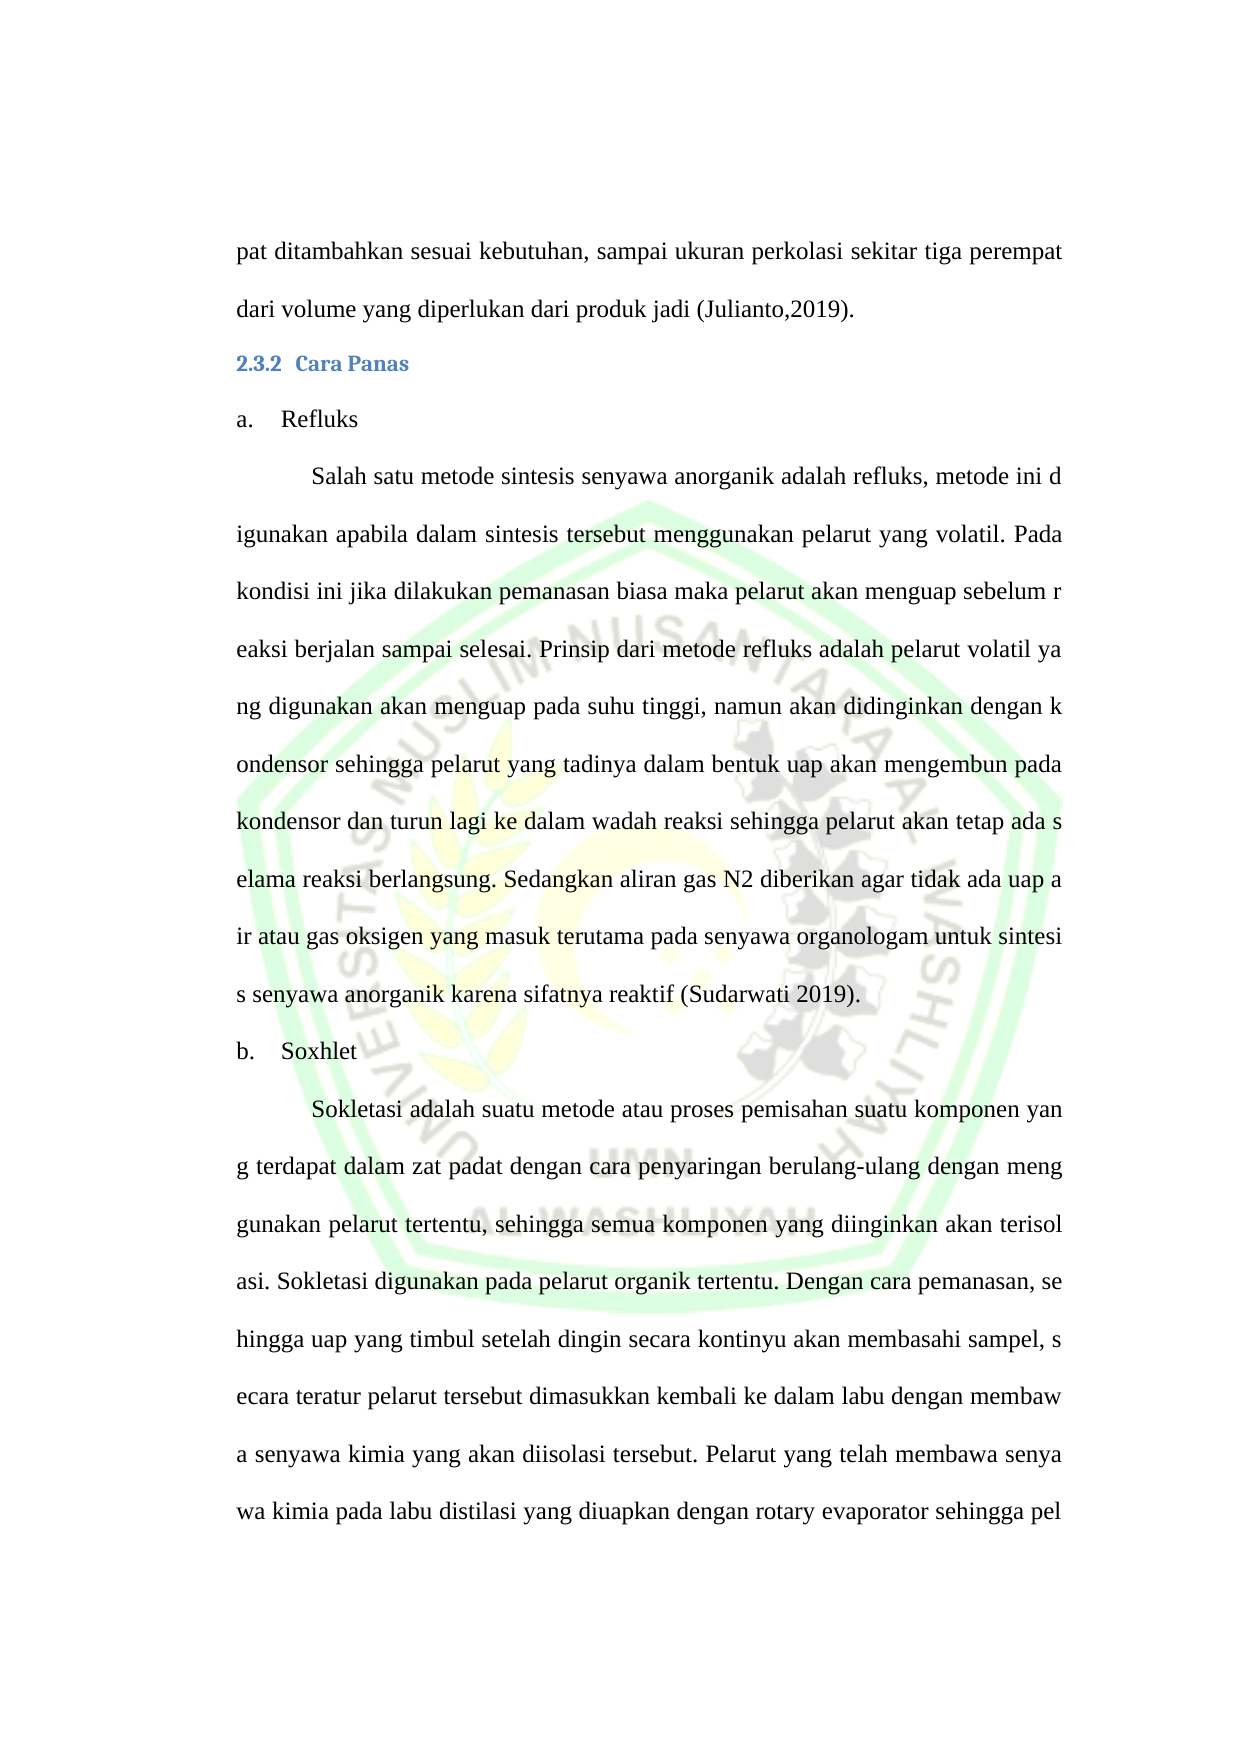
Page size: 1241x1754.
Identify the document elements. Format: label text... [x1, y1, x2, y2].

list Refluks [236, 404, 1063, 433]
list Soxhlet [236, 1036, 1063, 1065]
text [236, 1094, 1063, 1525]
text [236, 236, 1063, 322]
subtitle Cara Panas [236, 351, 1063, 378]
text Salah satu metode sintesis senyawa anorganik adalah refluks, metode ini digunakan apabila dalam sintesis tersebut menggunakan pelarut yang volatil. Pada kondisi ini jika dilakukan pemanasan biasa maka pelarut akan menguap sebelum reaksi berjalan sampai selesai. Prinsip dari metode refluks adalah pelarut volatil yang digunakan akan menguap pada suhu tinggi, namun akan didinginkan dengan kondensor sehingga pelarut yang tadinya dalam bentuk uap akan mengembun pada kondensor dan turun lagi ke dalam wadah reaksi sehingga pelarut akan tetap ada selama reaksi berlangsung. Sedangkan aliran gas N2 diberikan agar tidak ada uap air atau gas oksigen yang masuk terutama pada senyawa organologam untuk sintesis senyawa anorganik karena sifatnya reaktif (Sudarwati 2019). [236, 461, 1063, 1008]
